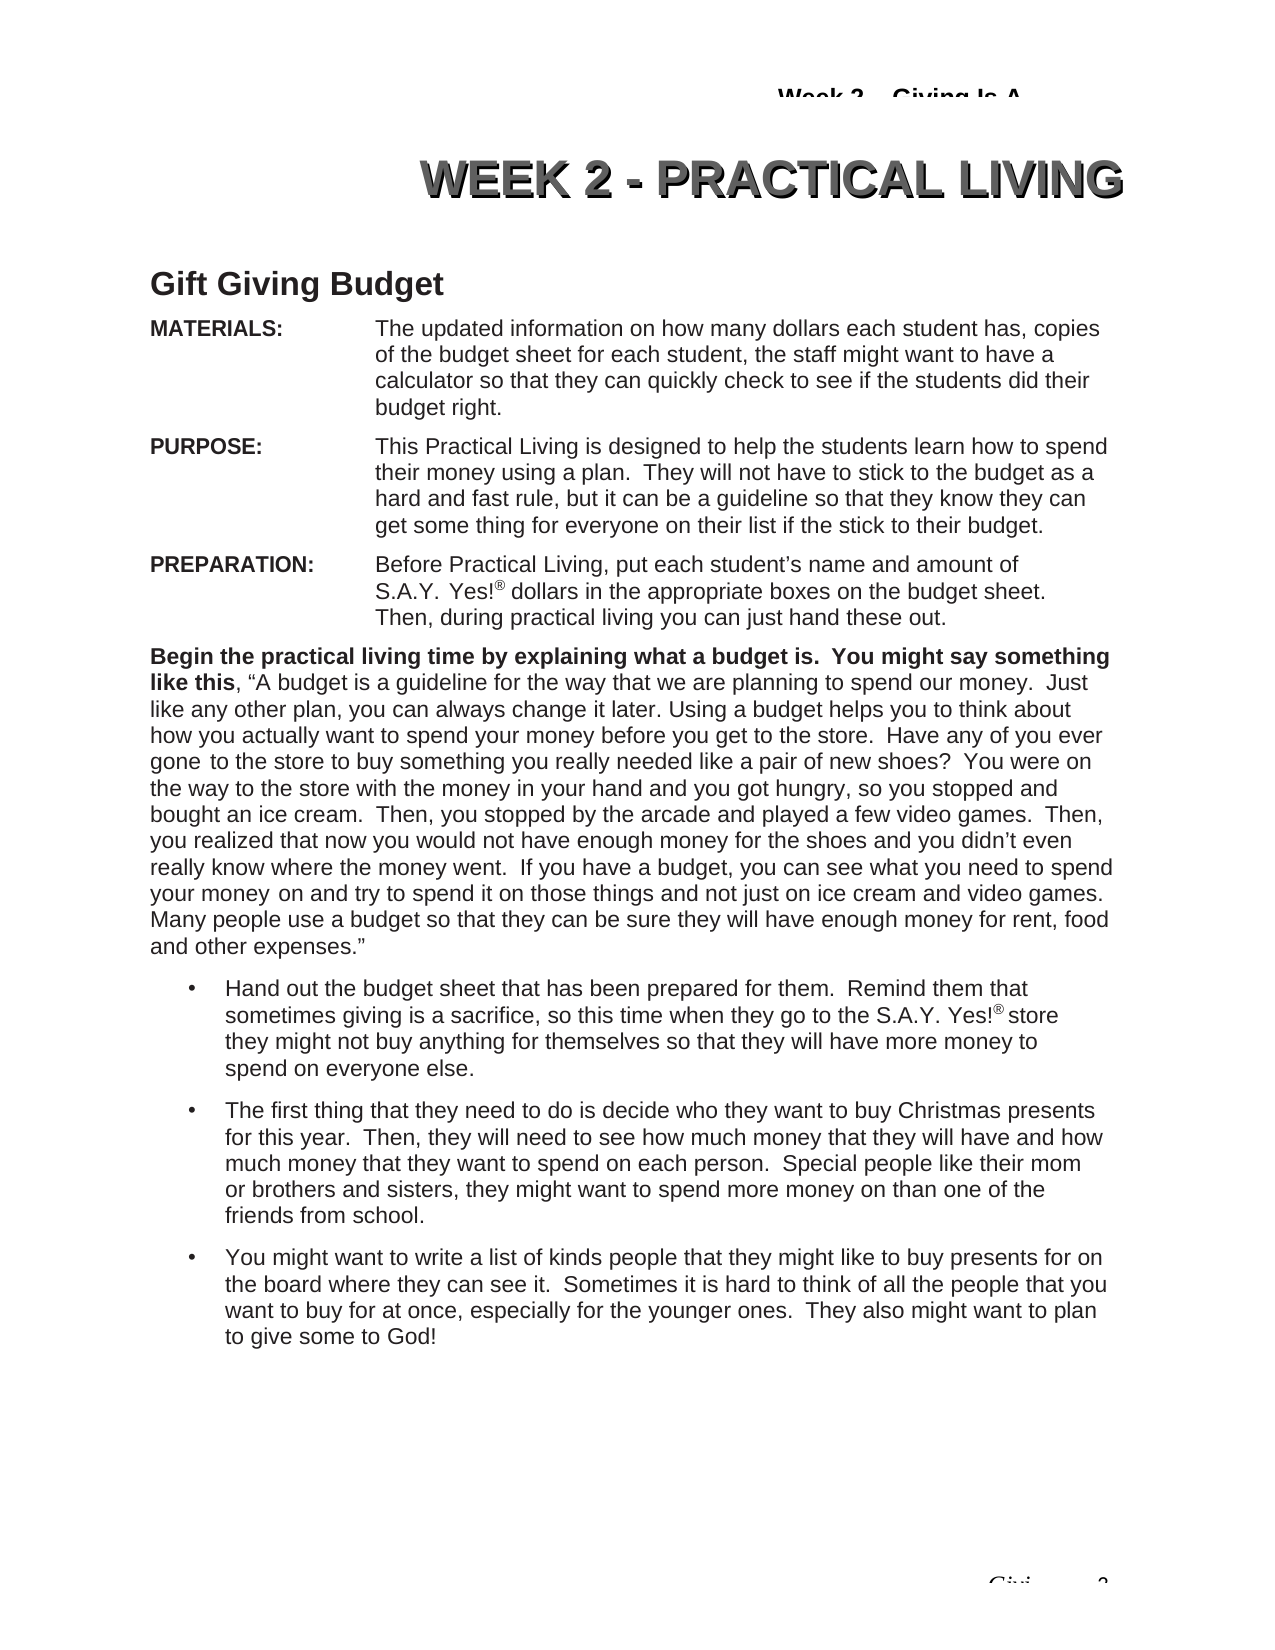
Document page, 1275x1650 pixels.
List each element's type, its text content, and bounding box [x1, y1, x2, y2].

text PURPOSE: This Practical Living is designed to help the students learn how to spend their money using a plan. They will not have to stick to the budget as a hard and fast rule, but it can be a guideline so that they know they can get some thing for everyone on their list if the stick to their budget. [150, 433, 1123, 538]
list Hand out the budget sheet that has been prepared for them. Remind them that sometimes giving is a sacrifice, so this time when they go to the S.A.Y. Yes!® store they might not buy anything for themselves so that they will have more money to spend on everyone else. [187, 976, 1060, 1081]
subtitle Gift Giving Budget [150, 264, 1135, 302]
text Begin the practical living time by explaining what a budget is. You might say something like this, “A budget is a guideline for the way that we are planning to spend our money. Just like any other plan, you can always change it later. Using a budget helps you to think about how you actually want to spend your money before you get to the store. Have any of you ever gone to the store to buy something you really needed like a pair of new shoes? You were on the way to the store with the money in your hand and you got hungry, so you stopped and bought an ice cream. Then, you stopped by the arcade and played a few video games. Then, you realized that now you would not have enough money for the shoes and you didn’t even really know where the money went. If you have a budget, you can see what you need to spend your money on and try to spend it on those things and not just on ice cream and video games. Many people use a budget so that they can be sure they will have enough money for rent, food and other expenses.” [150, 643, 1113, 959]
subtitle WEEK 2 - PRACTICAL LIVING [419, 149, 1135, 206]
text PREPARATION: Before Practical Living, put each student’s name and amount of S.A.Y. Yes!® dollars in the appropriate boxes on the budget sheet. Then, during practical living you can just hand these out. [150, 551, 1087, 630]
list The first thing that they need to do is decide who they want to buy Christmas presents for this year. Then, they will need to see how much money that they will have and how much money that they want to spend on each person. Special people like their mom or brothers and sisters, they might want to spend more money on than one of the friends from school. [187, 1095, 1104, 1228]
text MATERIALS: The updated information on how many dollars each student has, copies of the budget sheet for each student, the staff might want to have a calculator so that they can quickly check to see if the students did their budget right. [150, 315, 1100, 420]
list You might want to write a list of kinds people that they might like to buy presents for on the board where they can see it. Sometimes it is hard to think of all the people that you want to buy for at once, especially for the younger ones. They also might want to plan to give some to God! [187, 1243, 1118, 1350]
